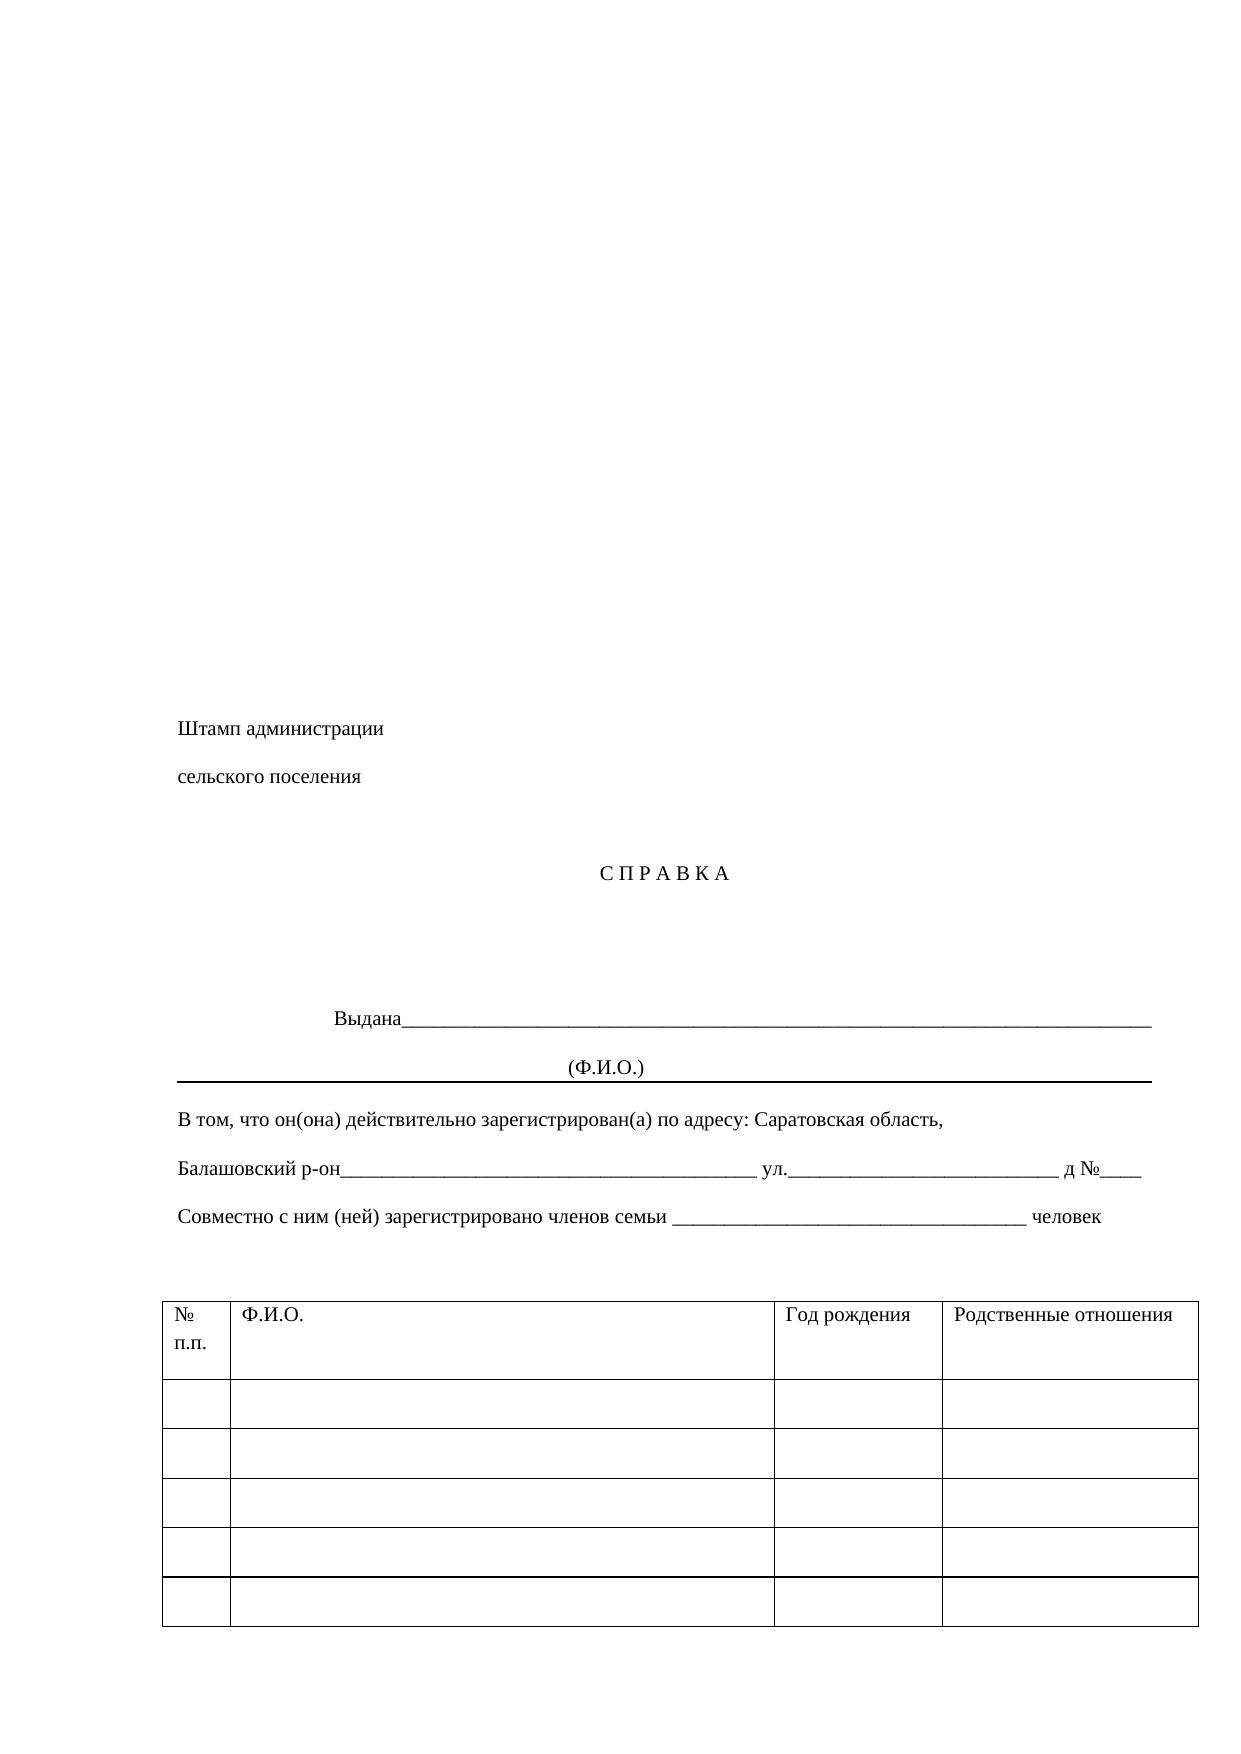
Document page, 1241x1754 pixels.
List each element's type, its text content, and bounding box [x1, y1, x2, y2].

table_cell [163, 1380, 230, 1428]
table_cell [231, 1429, 774, 1477]
text В том, что он(она) действительно зарегистрирован(а) по адресу: Саратовская область, [177, 1107, 1152, 1131]
table_cell [163, 1479, 230, 1527]
table_cell [775, 1429, 942, 1477]
text Совместно с ним (ней) зарегистрировано членов семьи __________________________________ человек [177, 1204, 1152, 1228]
table_cell [231, 1380, 774, 1428]
table_cell [231, 1528, 774, 1576]
table_cell [775, 1528, 942, 1576]
text Балашовский р-он________________________________________ ул.__________________________ д №____ [177, 1156, 1152, 1180]
table_cell [231, 1578, 774, 1626]
table_cell [943, 1479, 1198, 1527]
table_cell [775, 1578, 942, 1626]
text Выдана________________________________________________________________________ [177, 1006, 1152, 1030]
table_cell [943, 1380, 1198, 1428]
table_cell [943, 1578, 1198, 1626]
table_cell [775, 1479, 942, 1527]
table_cell [943, 1429, 1198, 1477]
table_header Год рождения [775, 1302, 942, 1378]
table_cell [163, 1429, 230, 1477]
table_cell [163, 1578, 230, 1626]
table_header № п.п. [163, 1302, 230, 1378]
table_cell [775, 1380, 942, 1428]
text (Ф.И.О.) [177, 1055, 1152, 1081]
table_cell [943, 1528, 1198, 1576]
table_header Родственные отношения [943, 1302, 1198, 1378]
text С П Р А В К А [177, 861, 1152, 885]
table_header Ф.И.О. [231, 1302, 774, 1378]
table_cell [231, 1479, 774, 1527]
text Штамп администрации [177, 716, 1152, 740]
table_cell [163, 1528, 230, 1576]
text сельского поселения [177, 764, 1152, 788]
